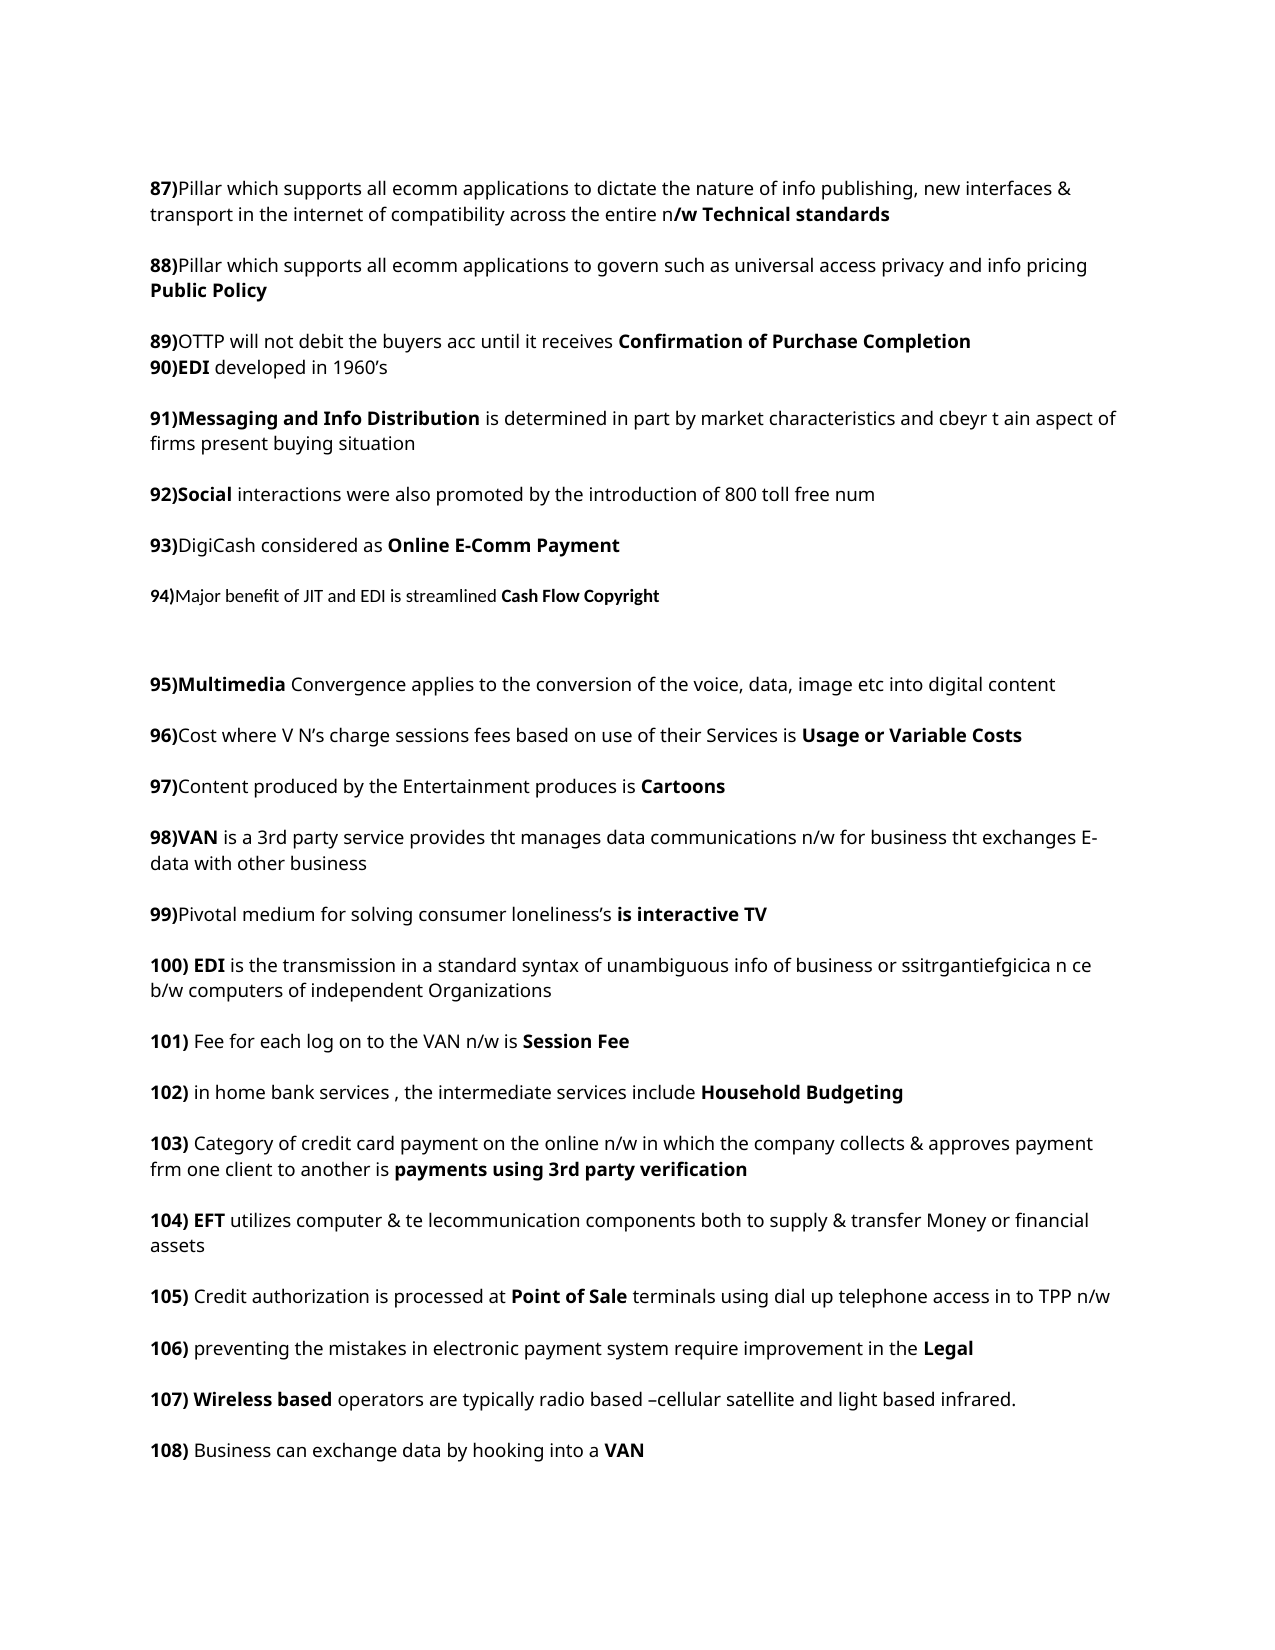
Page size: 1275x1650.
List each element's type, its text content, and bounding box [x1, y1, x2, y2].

text 92)Social interactions were also promoted by the introduction of 800 toll free num [150, 482, 1125, 507]
text 104) EFT utilizes computer & te lecommunication components both to supply & transfer Money or financial assets [150, 1207, 1125, 1258]
text 89)OTTP will not debit the buyers acc until it receives Confirmation of Purchase Completion [150, 329, 1125, 354]
text 98)VAN is a 3rd party service provides tht manages data communications n/w for business tht exchanges E-data with other business [150, 824, 1125, 876]
text 107) Wireless based operators are typically radio based –cellular satellite and light based infrared. [150, 1386, 1125, 1411]
text 102) in home bank services , the intermediate services include Household Budgeting [150, 1080, 1125, 1105]
text 93)DigiCash considered as Online E-Comm Payment [150, 533, 1125, 558]
text 94)Major benefit of JIT and EDI is streamlined Cash Flow Copyright [150, 584, 1125, 607]
text 106) preventing the mistakes in electronic payment system require improvement in the Legal [150, 1335, 1125, 1360]
text 87)Pillar which supports all ecomm applications to dictate the nature of info publishing, new interfaces & transport in the internet of compatibility across the entire n/w Technical standards [150, 176, 1125, 227]
text 95)Multimedia Convergence applies to the conversion of the voice, data, image etc into digital content [150, 671, 1125, 697]
text 99)Pivotal medium for solving consumer loneliness’s is interactive TV [150, 901, 1125, 927]
text 96)Cost where V N’s charge sessions fees based on use of their Services is Usage or Variable Costs [150, 722, 1125, 748]
text 100) EDI is the transmission in a standard syntax of unambiguous info of business or ssitrgantiefgicica n ce b/w computers of independent Organizations [150, 952, 1125, 1003]
text 108) Business can exchange data by hooking into a VAN [150, 1437, 1125, 1462]
text 105) Credit authorization is processed at Point of Sale terminals using dial up telephone access in to TPP n/w [150, 1284, 1125, 1309]
text 101) Fee for each log on to the VAN n/w is Session Fee [150, 1029, 1125, 1054]
text 97)Content produced by the Entertainment produces is Cartoons [150, 773, 1125, 799]
text 103) Category of credit card payment on the online n/w in which the company collects & approves payment frm one client to another is payments using 3rd party verification [150, 1131, 1125, 1182]
text 91)Messaging and Info Distribution is determined in part by market characteristics and cbeyr t ain aspect of firms present buying situation [150, 405, 1125, 456]
text 90)EDI developed in 1960’s [150, 354, 1125, 380]
text 88)Pillar which supports all ecomm applications to govern such as universal access privacy and info pricing Public Policy [150, 252, 1125, 303]
